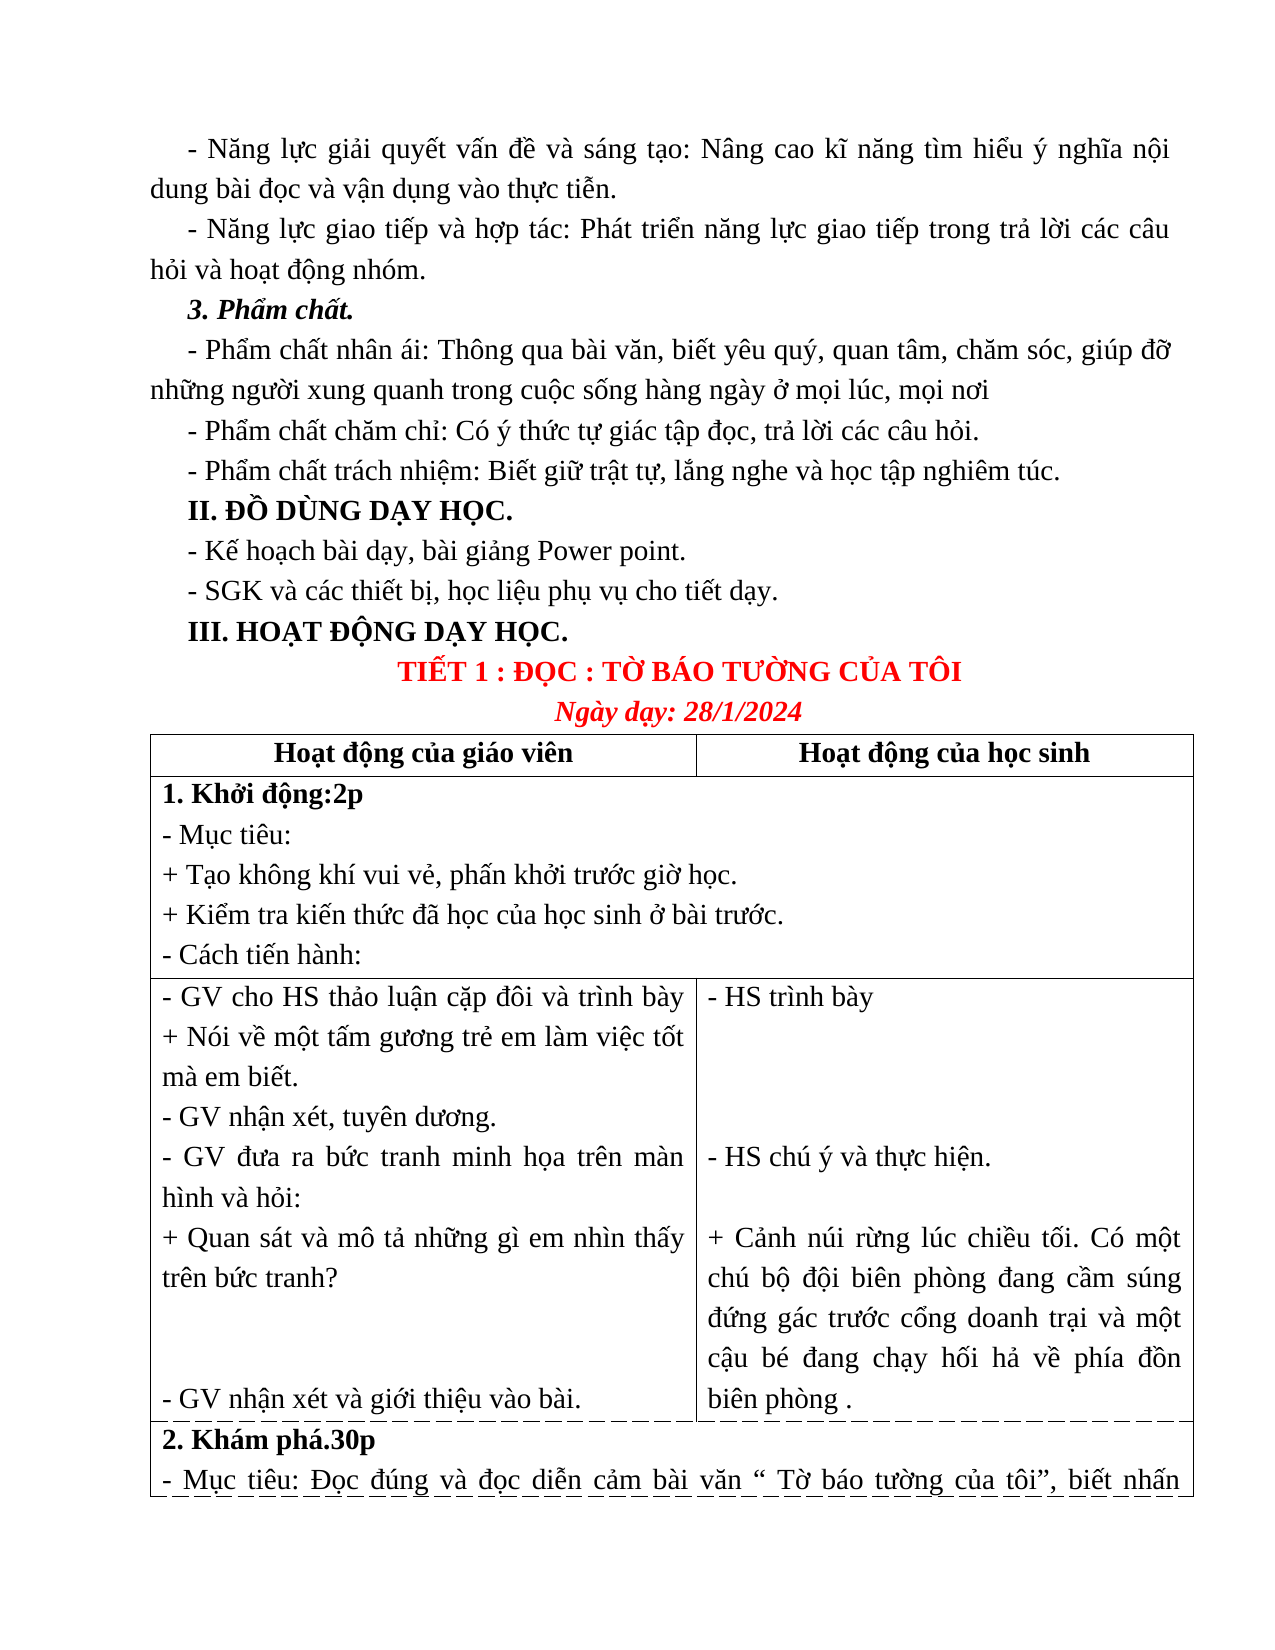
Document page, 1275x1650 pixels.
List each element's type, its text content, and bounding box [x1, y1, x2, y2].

text TIẾT 1 : ĐỌC : TỜ BÁO TƯỜNG CỦA TÔI [150, 654, 1172, 687]
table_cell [151, 1421, 1193, 1496]
table_cell - HS trình bày - HS chú ý và thực hiện. + Cảnh núi rừng lúc chiều tối. Có một chú bộ đội biên phòng đang cầm súng đứng gác trước cổng doanh trại và một cậu bé đang chạy hối hả về phía đồn biên phòng . [697, 979, 1193, 1421]
table_header Hoạt động của giáo viên [151, 735, 696, 776]
text III. HOẠT ĐỘNG DẠY HỌC. [150, 614, 1172, 647]
text 3. Phẩm chất. [150, 292, 1172, 326]
text - Phẩm chất trách nhiệm: Biết giữ trật tự, lắng nghe và học tập nghiêm túc. [150, 453, 1172, 486]
text - Năng lực giao tiếp và hợp tác: Phát triển năng lực giao tiếp trong trả lời các câu hỏi và hoạt động nhóm. [150, 212, 1172, 285]
table_cell 1. Khởi động:2p - Mục tiêu: + Tạo không khí vui vẻ, phấn khởi trước giờ học. + Kiểm tra kiến thức đã học của học sinh ở bài trước. - Cách tiến hành: [151, 777, 1193, 978]
text Ngày dạy: 28/1/2024 [150, 694, 1172, 728]
table_cell - GV cho HS thảo luận cặp đôi và trình bày + Nói về một tấm gương trẻ em làm việc tốt mà em biết. - GV nhận xét, tuyên dương. - GV đưa ra bức tranh minh họa trên màn hình và hỏi: + Quan sát và mô tả những gì em nhìn thấy trên bức tranh? - GV nhận xét và giới thiệu vào bài. [151, 979, 696, 1421]
text - SGK và các thiết bị, học liệu phụ vụ cho tiết dạy. [150, 573, 1172, 607]
text - Kế hoạch bài dạy, bài giảng Power point. [150, 533, 1172, 567]
text II. ĐỒ DÙNG DẠY HỌC. [150, 493, 1172, 527]
text - Năng lực giải quyết vấn đề và sáng tạo: Nâng cao kĩ năng tìm hiểu ý nghĩa nội dung bài đọc và vận dụng vào thực tiễn. [150, 131, 1172, 205]
text - Phẩm chất chăm chỉ: Có ý thức tự giác tập đọc, trả lời các câu hỏi. [150, 413, 1172, 446]
text - Phẩm chất nhân ái: Thông qua bài văn, biết yêu quý, quan tâm, chăm sóc, giúp đỡ những người xung quanh trong cuộc sống hàng ngày ở mọi lúc, mọi nơi [150, 332, 1172, 406]
table_header Hoạt động của học sinh [697, 735, 1193, 776]
